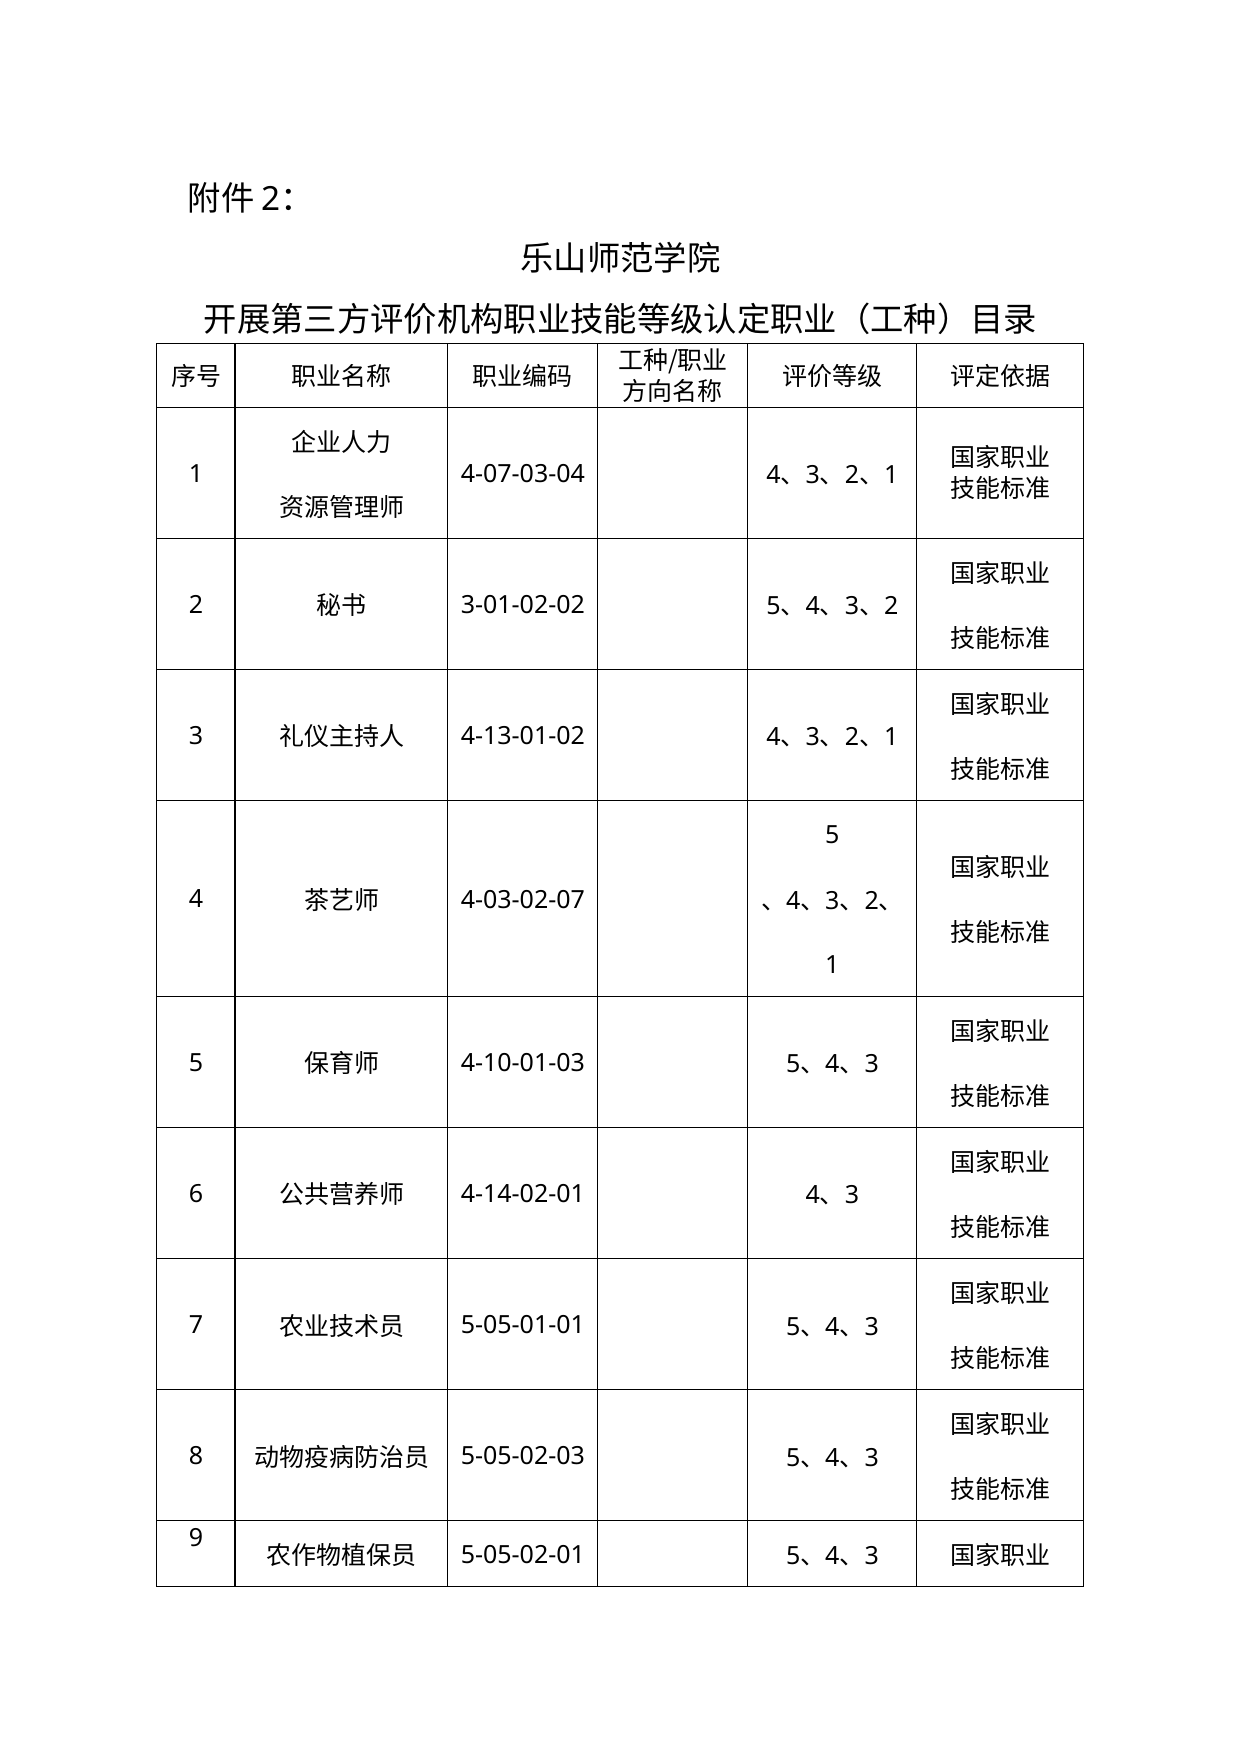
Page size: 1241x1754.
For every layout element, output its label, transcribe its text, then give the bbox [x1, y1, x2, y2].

table_cell 6 [157, 1128, 234, 1258]
table_cell 4-03-02-07 [448, 801, 597, 996]
table_cell [598, 670, 747, 800]
table_cell 农作物植保员 [236, 1521, 447, 1586]
table_cell 5、4、3 [748, 1259, 916, 1389]
table_header 职业名称 [236, 344, 447, 407]
table_cell 国家职业 技能标准 [917, 1259, 1083, 1389]
table_cell 企业人力 资源管理师 [236, 408, 447, 538]
text 附件2： [187, 162, 1053, 222]
table_cell 农业技术员 [236, 1259, 447, 1389]
table_cell 4、3、2、1 [748, 408, 916, 538]
table_cell 5-05-02-01 [448, 1521, 597, 1586]
table_cell 5-05-01-01 [448, 1259, 597, 1389]
table_header 评价等级 [748, 344, 916, 407]
table_cell 国家职业 技能标准 [917, 1521, 1083, 1586]
table_cell [598, 1259, 747, 1389]
table_header 职业编码 [448, 344, 597, 407]
table_cell 国家职业 技能标准 [917, 801, 1083, 996]
table_cell 国家职业 技能标准 [917, 1390, 1083, 1520]
table_cell 5、4、3 [748, 1390, 916, 1520]
table_cell 5、4、3 [748, 997, 916, 1127]
table_cell [598, 1521, 747, 1586]
table_cell [598, 1390, 747, 1520]
table_cell 5、4、3、2、1 [748, 801, 916, 996]
table_cell 4 [157, 801, 234, 996]
table_cell 公共营养师 [236, 1128, 447, 1258]
table_cell 4、3 [748, 1128, 916, 1258]
table_cell 9 [157, 1521, 234, 1586]
table_cell 5、4、3、2 [748, 539, 916, 669]
table_cell 4、3、2、1 [748, 670, 916, 800]
table_cell 4-07-03-04 [448, 408, 597, 538]
table_cell 3 [157, 670, 234, 800]
table_cell [598, 997, 747, 1127]
text 开展第三方评价机构职业技能等级认定职业（工种）目录 [187, 283, 1053, 343]
table_cell 国家职业 技能标准 [917, 408, 1083, 538]
table_cell 7 [157, 1259, 234, 1389]
table_cell 4-13-01-02 [448, 670, 597, 800]
table_cell 礼仪主持人 [236, 670, 447, 800]
table_cell [598, 801, 747, 996]
table_header 工种/职业 方向名称 [598, 344, 747, 407]
table_cell [598, 408, 747, 538]
table_cell 8 [157, 1390, 234, 1520]
table_cell 4-10-01-03 [448, 997, 597, 1127]
table_cell 茶艺师 [236, 801, 447, 996]
table_cell 1 [157, 408, 234, 538]
table_cell 2 [157, 539, 234, 669]
table_cell [598, 539, 747, 669]
table_cell 4-14-02-01 [448, 1128, 597, 1258]
table_cell 5-05-02-03 [448, 1390, 597, 1520]
table_header 评定依据 [917, 344, 1083, 407]
table_cell [598, 1128, 747, 1258]
table_cell 保育师 [236, 997, 447, 1127]
table_header 序号 [157, 344, 234, 407]
table_cell 3-01-02-02 [448, 539, 597, 669]
table_cell 5 [157, 997, 234, 1127]
table_cell 秘书 [236, 539, 447, 669]
table_cell 国家职业 技能标准 [917, 1128, 1083, 1258]
text 乐山师范学院 [187, 222, 1053, 283]
table_cell 5、4、3 [748, 1521, 916, 1586]
table_cell 国家职业 技能标准 [917, 539, 1083, 669]
table_cell 动物疫病防治员 [236, 1390, 447, 1520]
table_cell 国家职业 技能标准 [917, 670, 1083, 800]
table_cell 国家职业 技能标准 [917, 997, 1083, 1127]
